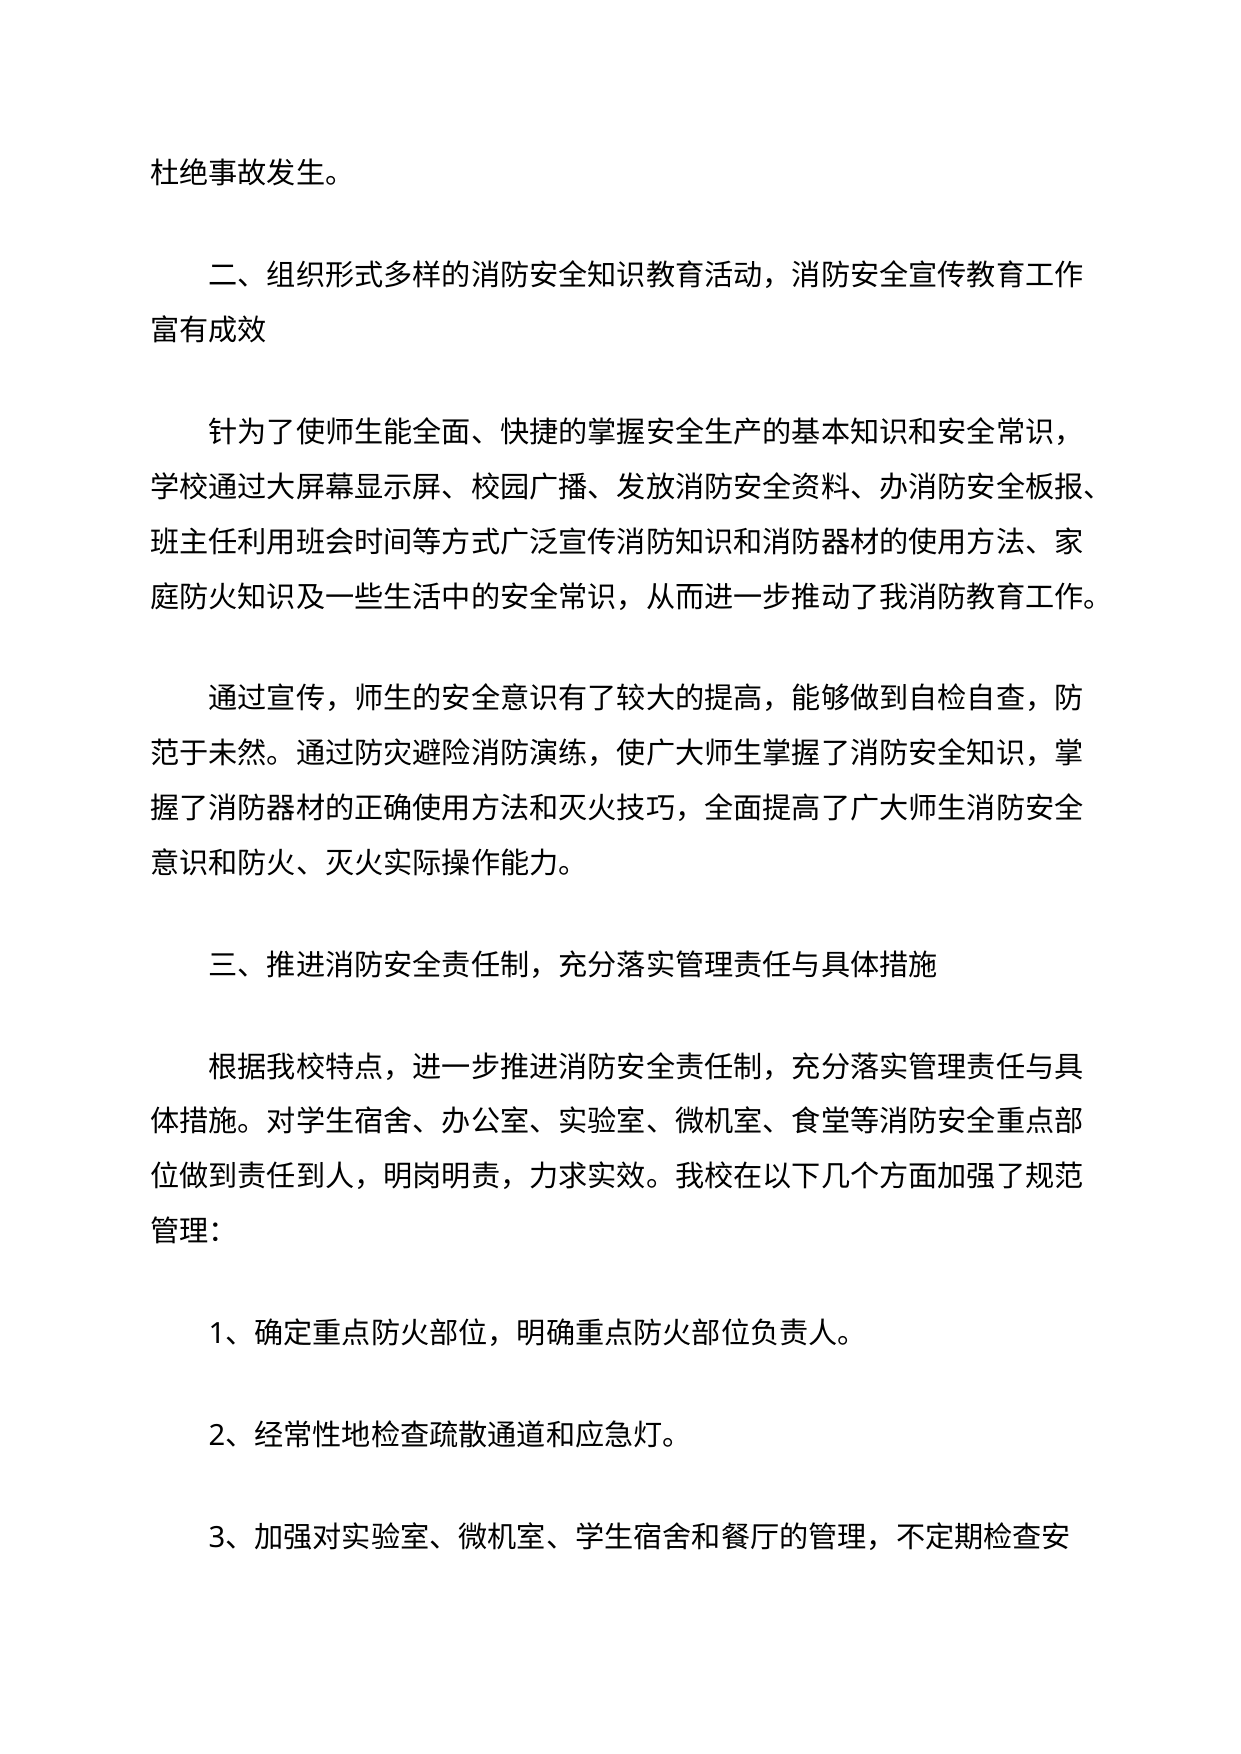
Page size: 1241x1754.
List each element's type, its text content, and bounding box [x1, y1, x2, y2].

text 二、组织形式多样的消防安全知识教育活动，消防安全宣传教育工作富有成效 [150, 252, 1090, 349]
text 通过宣传，师生的安全意识有了较大的提高，能够做到自检自查，防范于未然。通过防灾避险消防演练，使广大师生掌握了消防安全知识，掌握了消防器材的正确使用方法和灭火技巧，全面提高了广大师生消防安全意识和防火、灭火实际操作能力。 [150, 675, 1090, 882]
text 1、确定重点防火部位，明确重点防火部位负责人。 [150, 1309, 1090, 1352]
text 2、经常性地检查疏散通道和应急灯。 [150, 1412, 1090, 1454]
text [150, 1513, 1090, 1556]
text 针为了使师生能全面、快捷的掌握安全生产的基本知识和安全常识，学校通过大屏幕显示屏、校园广播、发放消防安全资料、办消防安全板报、班主任利用班会时间等方式广泛宣传消防知识和消防器材的使用方法、家庭防火知识及一些生活中的安全常识，从而进一步推动了我消防教育工作。 [150, 408, 1090, 615]
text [150, 150, 1090, 192]
text 根据我校特点，进一步推进消防安全责任制，充分落实管理责任与具体措施。对学生宿舍、办公室、实验室、微机室、食堂等消防安全重点部位做到责任到人，明岗明责，力求实效。我校在以下几个方面加强了规范管理： [150, 1043, 1090, 1250]
text 三、推进消防安全责任制，充分落实管理责任与具体措施 [150, 941, 1090, 984]
